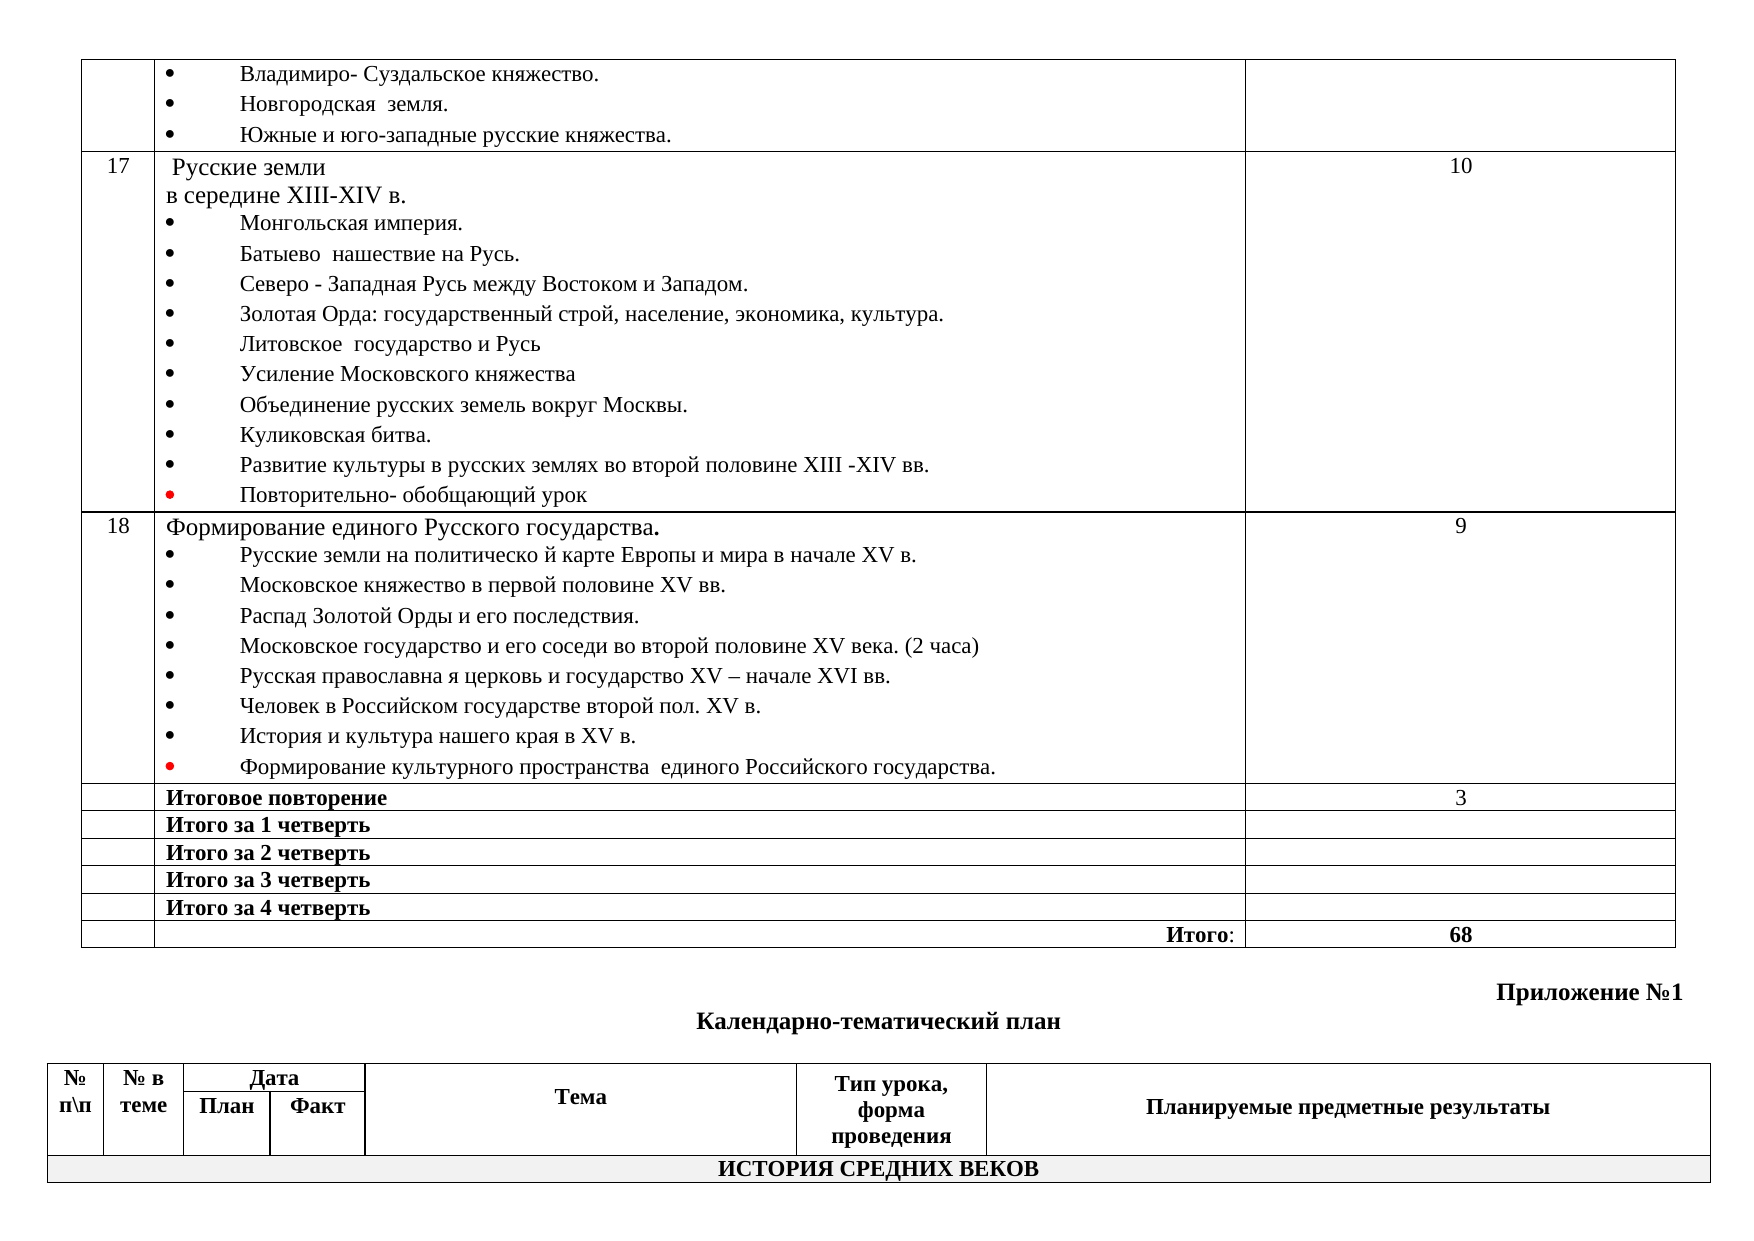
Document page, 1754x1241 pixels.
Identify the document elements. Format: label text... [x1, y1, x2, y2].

table_cell 10 [1246, 152, 1675, 511]
table_header Дата [184, 1064, 364, 1091]
text Приложение №1 [74, 977, 1683, 1006]
table_cell [1246, 839, 1675, 865]
table_cell План [184, 1092, 269, 1154]
table_cell 4 [1246, 60, 1675, 151]
table_cell 18 [82, 513, 154, 783]
table_header № п\п [48, 1064, 103, 1154]
table_cell [82, 811, 154, 838]
table_cell [1246, 866, 1675, 892]
table_cell [82, 894, 154, 920]
table_cell Итого за 4 четверть [155, 894, 1245, 920]
table_cell [1246, 894, 1675, 920]
table_cell [82, 866, 154, 892]
table_header № в теме [104, 1064, 183, 1154]
table_header Тип урока, форма проведения [797, 1064, 986, 1154]
table_cell Формирование единого Русского государства. Русские земли на политическо й карте Европы и мира в начале XV в. Московское княжество в первой половине XV вв. Распад Золотой Орды и его последствия. Московское государство и его соседи во второй половине XV века. (2 часа) Русская православна я церковь и государство XV – начале XVI вв. Человек в Российском государстве второй пол. XV в. История и культура нашего края в XV в. Формирование культурного пространства единого Российского государства. [155, 513, 1245, 783]
text Календарно-тематический план [74, 1006, 1683, 1034]
table_cell 68 [1246, 921, 1675, 947]
table_cell Итого: [155, 921, 1245, 947]
table_cell Русские земли в середине XIII-XIV в. Монгольская империя. Батыево нашествие на Русь. Северо - Западная Русь между Востоком и Западом. Золотая Орда: государственный строй, население, экономика, культура. Литовское государство и Русь Усиление Московского княжества Объединение русских земель вокруг Москвы. Куликовская битва. Развитие культуры в русских землях во второй половине XIII -XIV вв. Повторительно- обобщающий урок [155, 152, 1245, 511]
table_cell Итоговое повторение [155, 784, 1245, 810]
table_cell ИСТОРИЯ СРЕДНИХ ВЕКОВ [48, 1156, 1710, 1182]
table_header Планируемые предметные результаты [987, 1064, 1710, 1154]
table_cell 16 [82, 60, 154, 151]
table_cell Факт [271, 1092, 364, 1154]
table_cell Итого за 1 четверть [155, 811, 1245, 838]
table_cell 9 [1246, 513, 1675, 783]
table_cell Итого за 3 четверть [155, 866, 1245, 892]
table_header Тема [366, 1064, 796, 1154]
table_cell [82, 784, 154, 810]
table_cell Итого за 2 четверть [155, 839, 1245, 865]
table_cell [82, 921, 154, 947]
table_cell 3 [1246, 784, 1675, 810]
table_cell [82, 839, 154, 865]
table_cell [155, 60, 1245, 151]
table_cell 17 [82, 152, 154, 511]
table_cell [1246, 811, 1675, 838]
